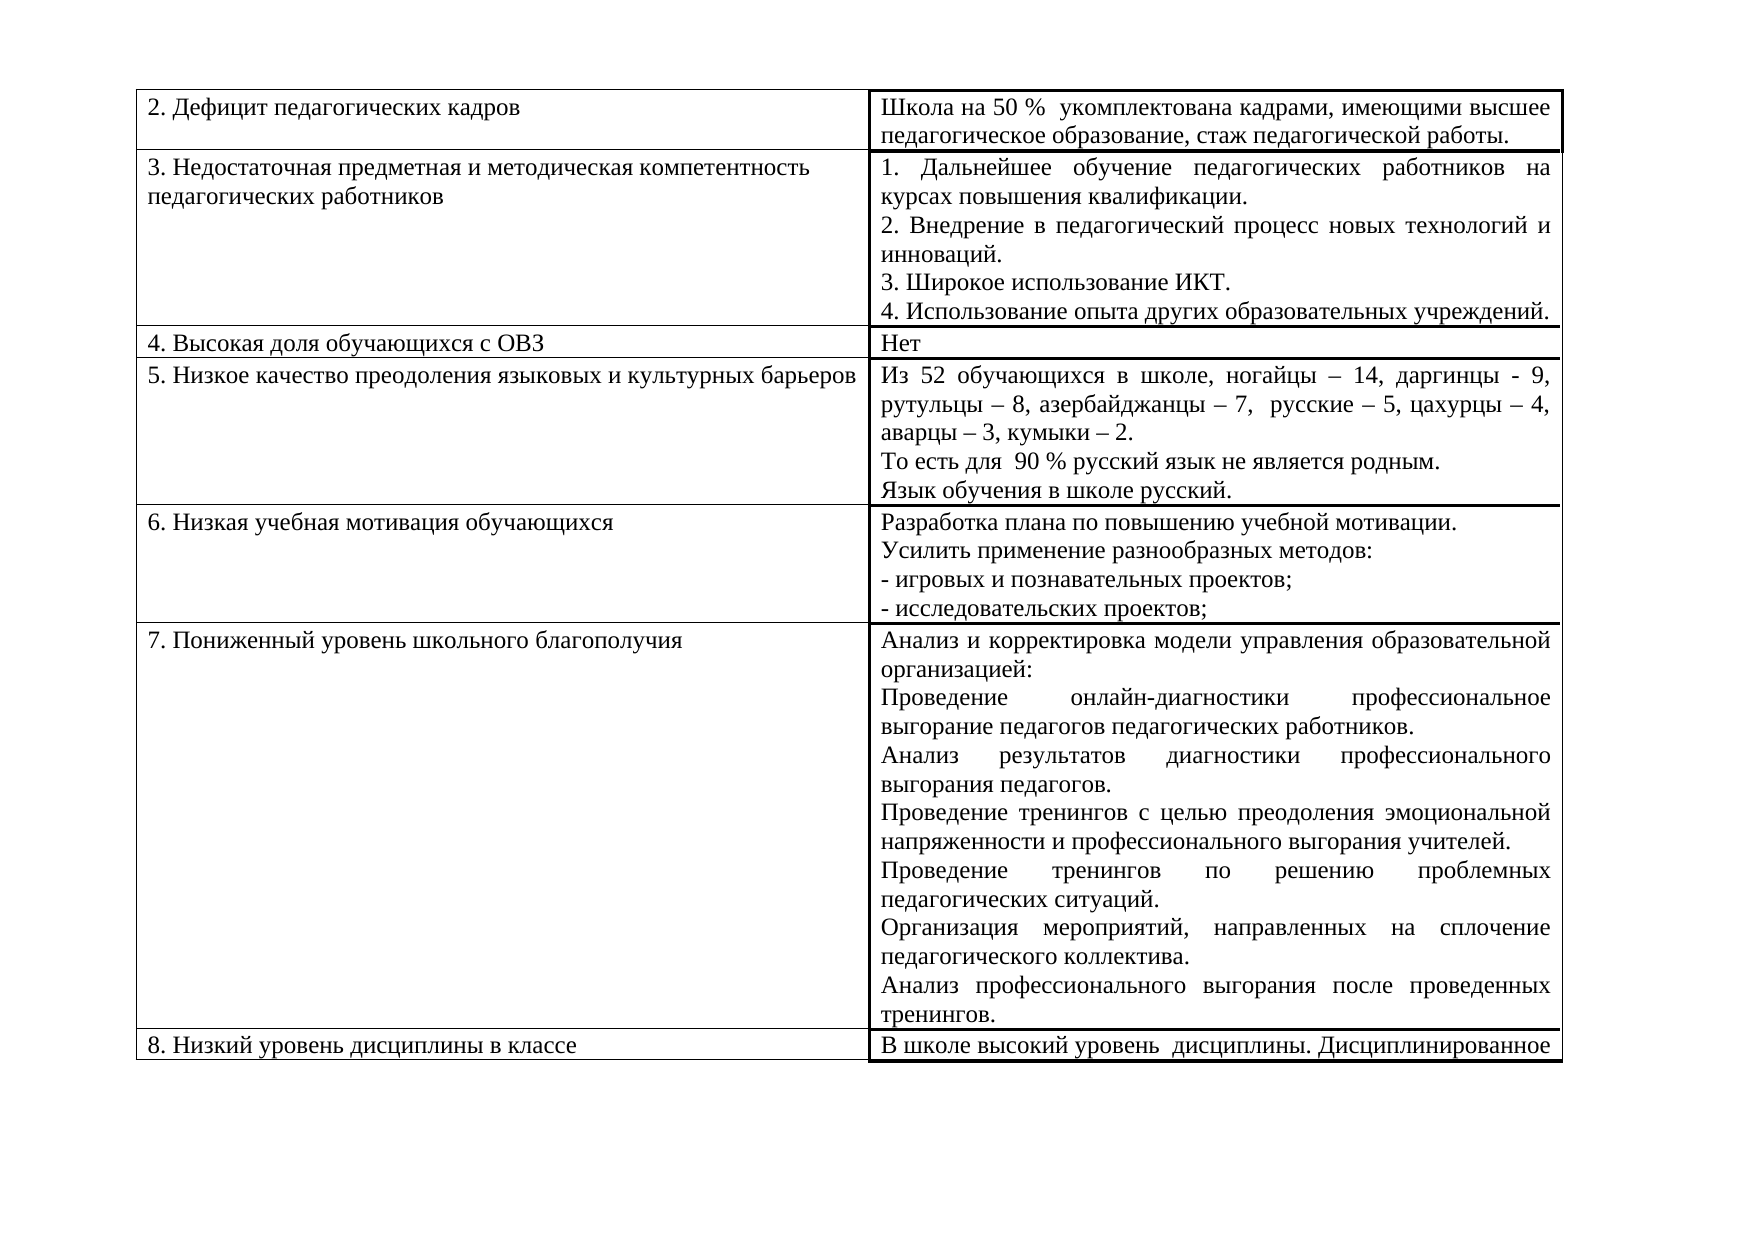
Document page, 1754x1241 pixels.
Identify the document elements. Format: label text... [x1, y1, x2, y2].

table_cell 5. Низкое качество преодоления языковых и культурных барьеров [137, 358, 868, 504]
table_cell Из 52 обучающихся в школе, ногайцы – 14, даргинцы - 9, рутульцы – 8, азербайджанцы – 7, русские – 5, цахурцы – 4, аварцы – 3, кумыки – 2. То есть для 90 % русский язык не является родным. Язык обучения в школе русский. [871, 357, 1562, 504]
table_cell Анализ и корректировка модели управления образовательной организацией: Проведение онлайн-диагностики профессиональное выгорание педагогов педагогических работников. Анализ результатов диагностики профессионального выгорания педагогов. Проведение тренингов с целью преодоления эмоциональной напряженности и профессионального выгорания учителей. Проведение тренингов по решению проблемных педагогических ситуаций. Организация мероприятий, направленных на сплочение педагогического коллектива. Анализ профессионального выгорания после проведенных тренингов. [871, 622, 1562, 1027]
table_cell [137, 1029, 868, 1059]
table_cell Нет [871, 325, 1562, 357]
table_cell 7. Пониженный уровень школьного благополучия [137, 623, 868, 1027]
table_cell 1. Дальнейшее обучение педагогических работников на курсах повышения квалификации. 2. Внедрение в педагогический процесс новых технологий и инноваций. 3. Широкое использование ИКТ. 4. Использование опыта других образовательных учреждений. [871, 149, 1562, 325]
table_cell 4. Высокая доля обучающихся с ОВЗ [137, 326, 868, 357]
table_cell Разработка плана по повышению учебной мотивации. Усилить применение разнообразных методов: - игровых и познавательных проектов; - исследовательских проектов; [871, 504, 1562, 622]
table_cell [871, 1028, 1562, 1059]
table_cell 6. Низкая учебная мотивация обучающихся [137, 505, 868, 622]
table_cell Школа на 50 % укомплектована кадрами, имеющими высшее педагогическое образование, стаж педагогической работы. [871, 92, 1561, 149]
table_cell 3. Недостаточная предметная и методическая компетентность педагогических работников [137, 150, 868, 325]
table_cell 2. Дефицит педагогических кадров [137, 90, 868, 149]
